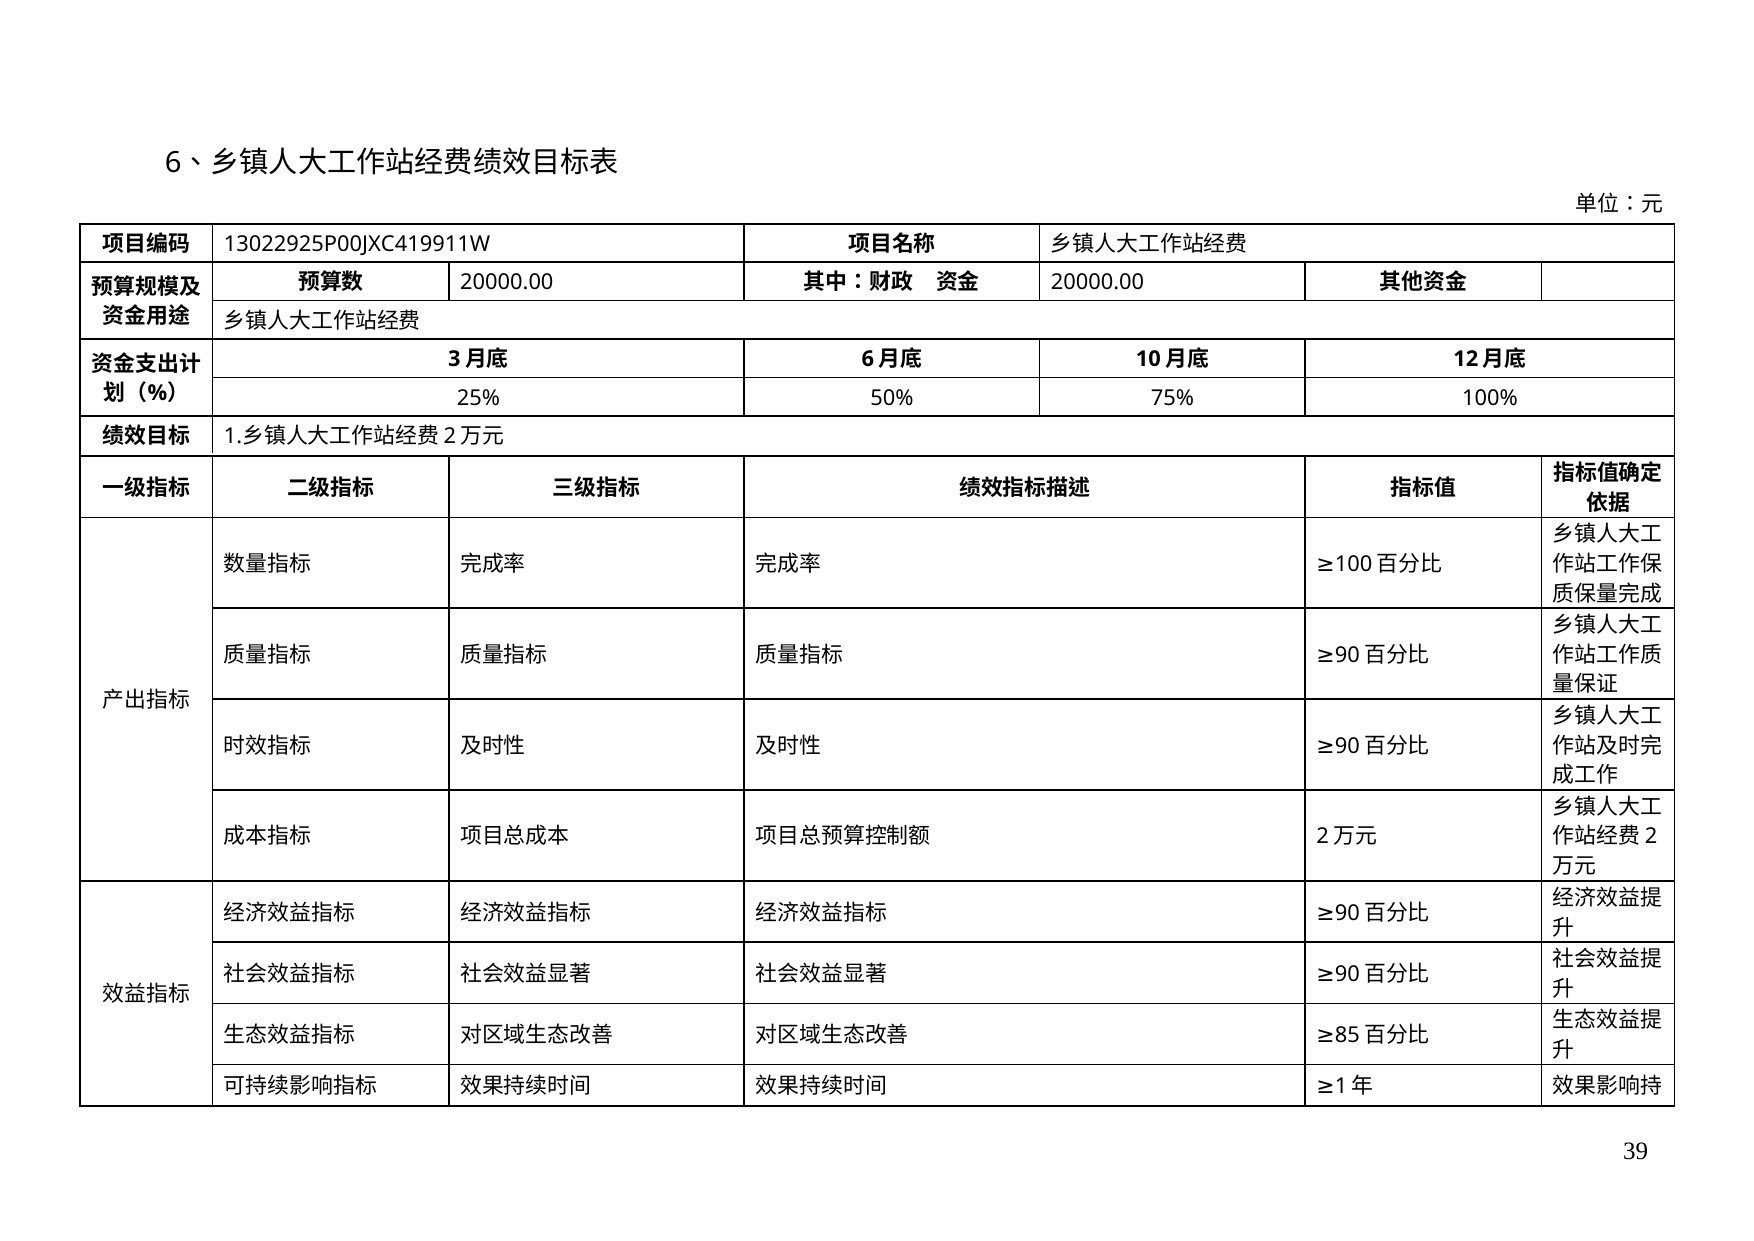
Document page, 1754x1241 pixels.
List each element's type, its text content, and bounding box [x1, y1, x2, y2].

table_cell 社会效益显著 [450, 943, 743, 1002]
table_cell 20000.00 [1040, 263, 1304, 300]
table_cell 及时性 [745, 700, 1304, 789]
table_cell ≥90百分比 [1306, 609, 1541, 698]
table_cell 25% [213, 378, 743, 415]
table_cell 75% [1040, 378, 1304, 415]
table_cell 社会效益显著 [745, 943, 1304, 1002]
table_cell 可持续影响指标 [213, 1065, 448, 1105]
table_cell 社会效益提升 [1542, 943, 1674, 1002]
table_cell 经济效益指标 [450, 882, 743, 941]
table_cell 乡镇人大工作站经费 [1040, 225, 1674, 261]
table_cell 效果影响持续1年 [1542, 1065, 1674, 1105]
table_cell 数量指标 [213, 518, 448, 607]
table_cell 100% [1306, 378, 1674, 415]
table_cell ≥1年 [1306, 1065, 1541, 1105]
table_cell 质量指标 [213, 609, 448, 698]
table_cell 对区域生态改善 [450, 1004, 743, 1063]
table_cell 对区域生态改善 [745, 1004, 1304, 1063]
table_cell 项目总预算控制额 [745, 791, 1304, 880]
table_cell 绩效目标 [81, 417, 212, 453]
table_cell 效果持续时间 [450, 1065, 743, 1105]
table_cell 产出指标 [81, 518, 212, 880]
text 6、乡镇人大工作站经费绩效目标表 [106, 142, 1648, 181]
table_cell 50% [745, 378, 1039, 415]
table_header 指标值确定依据 [1542, 457, 1674, 516]
table_cell 13022925P00JXC419911W [213, 225, 743, 261]
table_cell 社会效益指标 [213, 943, 448, 1002]
table_cell 20000.00 [450, 263, 743, 300]
table_cell ≥85百分比 [1306, 1004, 1541, 1063]
table_cell 乡镇人大工作站经费2万元 [1542, 791, 1674, 880]
table_cell 乡镇人大工作站经费 [213, 301, 1674, 338]
table_cell 成本指标 [213, 791, 448, 880]
table_cell ≥90百分比 [1306, 700, 1541, 789]
table_cell 项目编码 [81, 225, 212, 261]
table_cell 经济效益指标 [745, 882, 1304, 941]
table_cell 经济效益提升 [1542, 882, 1674, 941]
table_cell 资金支出计划（%） [81, 340, 212, 415]
table_cell 乡镇人大工作站及时完成工作 [1542, 700, 1674, 789]
table_cell 其中：财政 资金 [745, 263, 1039, 300]
table_cell 经济效益指标 [213, 882, 448, 941]
table_cell 2万元 [1306, 791, 1541, 880]
table_cell 6月底 [745, 340, 1039, 377]
table_header 二级指标 [213, 457, 448, 516]
table_cell 效益指标 [81, 882, 212, 1105]
table_cell 预算数 [213, 263, 448, 300]
table_cell ≥90百分比 [1306, 943, 1541, 1002]
table_cell 时效指标 [213, 700, 448, 789]
table_cell 完成率 [745, 518, 1304, 607]
table_cell [1542, 263, 1674, 300]
table_cell 完成率 [450, 518, 743, 607]
table_cell 乡镇人大工作站工作保质保量完成 [1542, 518, 1674, 607]
table_cell 生态效益指标 [213, 1004, 448, 1063]
table_cell 10月底 [1040, 340, 1304, 377]
table_cell 生态效益提升 [1542, 1004, 1674, 1063]
table_header 绩效指标描述 [745, 457, 1304, 516]
table_cell 项目名称 [745, 225, 1039, 261]
table_cell 12月底 [1306, 340, 1674, 377]
table_cell 预算规模及资金用途 [81, 263, 212, 338]
table_cell 3月底 [213, 340, 743, 377]
table_cell 1.乡镇人大工作站经费2万元 [213, 417, 1674, 453]
table_cell ≥90百分比 [1306, 882, 1541, 941]
table_cell 乡镇人大工作站工作质量保证 [1542, 609, 1674, 698]
table_cell 效果持续时间 [745, 1065, 1304, 1105]
table_header 三级指标 [450, 457, 743, 516]
table_cell 其他资金 [1306, 263, 1541, 300]
table_header 指标值 [1306, 457, 1541, 516]
table_header 一级指标 [81, 457, 212, 516]
table_cell 质量指标 [450, 609, 743, 698]
table_cell 项目总成本 [450, 791, 743, 880]
table_header 单位：元 [81, 183, 1674, 223]
table_cell ≥100百分比 [1306, 518, 1541, 607]
table_cell 及时性 [450, 700, 743, 789]
table_cell 质量指标 [745, 609, 1304, 698]
